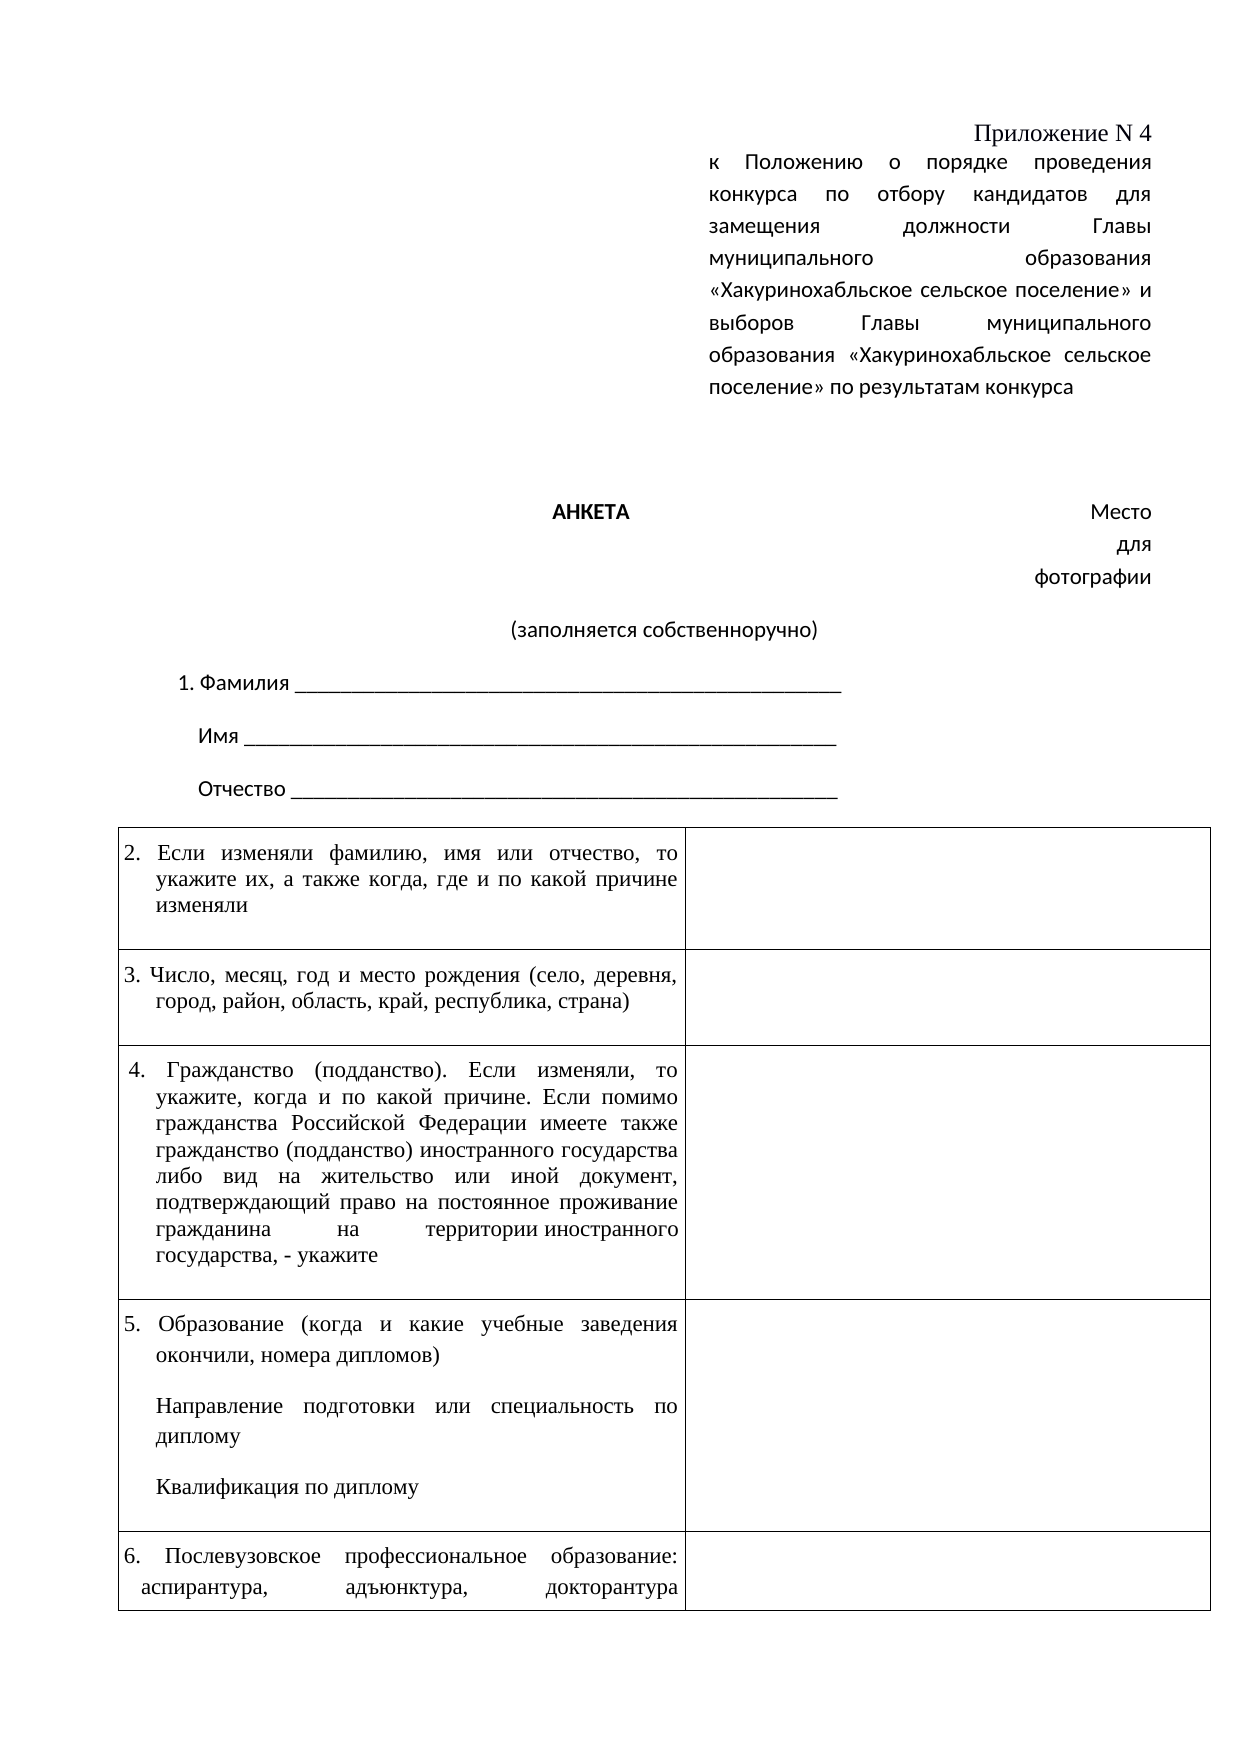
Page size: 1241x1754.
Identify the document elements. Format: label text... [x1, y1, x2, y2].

table_header 2. Если изменяли фамилию, имя или отчество, то укажите их, а также когда, где и по какой причине изменяли [119, 828, 685, 949]
text 1. Фамилия ________________________________________________ [177, 668, 1152, 696]
text Отчество ________________________________________________ [177, 774, 1152, 802]
table_cell 3. Число, месяц, год и место рождения (село, деревня, город, район, область, край, республика, страна) [119, 950, 685, 1045]
text Имя ____________________________________________________ [177, 721, 1152, 749]
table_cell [119, 1532, 685, 1610]
text (заполняется собственноручно) [177, 615, 1152, 643]
table_cell [686, 1532, 1210, 1610]
table_cell 4. Гражданство (подданство). Если изменяли, то укажите, когда и по какой причине. Если помимо гражданства Российской Федерации имеете также гражданство (подданство) иностранного государства либо вид на жительство или иной документ, подтверждающий право на постоянное проживание гражданина на территории иностранного государства, - укажите [119, 1046, 685, 1299]
text АНКЕТА Место для фотографии [177, 497, 1152, 590]
text к Положению о порядке проведения конкурса по отбору кандидатов для замещения должности Главы муниципального образования «Хакуринохабльское сельское поселение» и выборов Главы муниципального образования «Хакуринохабльское сельское поселение» по результатам конкурса [709, 147, 1152, 400]
table_cell [686, 950, 1210, 1045]
table_cell [686, 1300, 1210, 1531]
table_cell [686, 1046, 1210, 1299]
table_cell 5. Образование (когда и какие учебные заведения окончили, номера дипломов) Направление подготовки или специальность по диплому Квалификация по диплому [119, 1300, 685, 1531]
table_header [686, 828, 1210, 949]
text Приложение N 4 [177, 118, 1152, 147]
